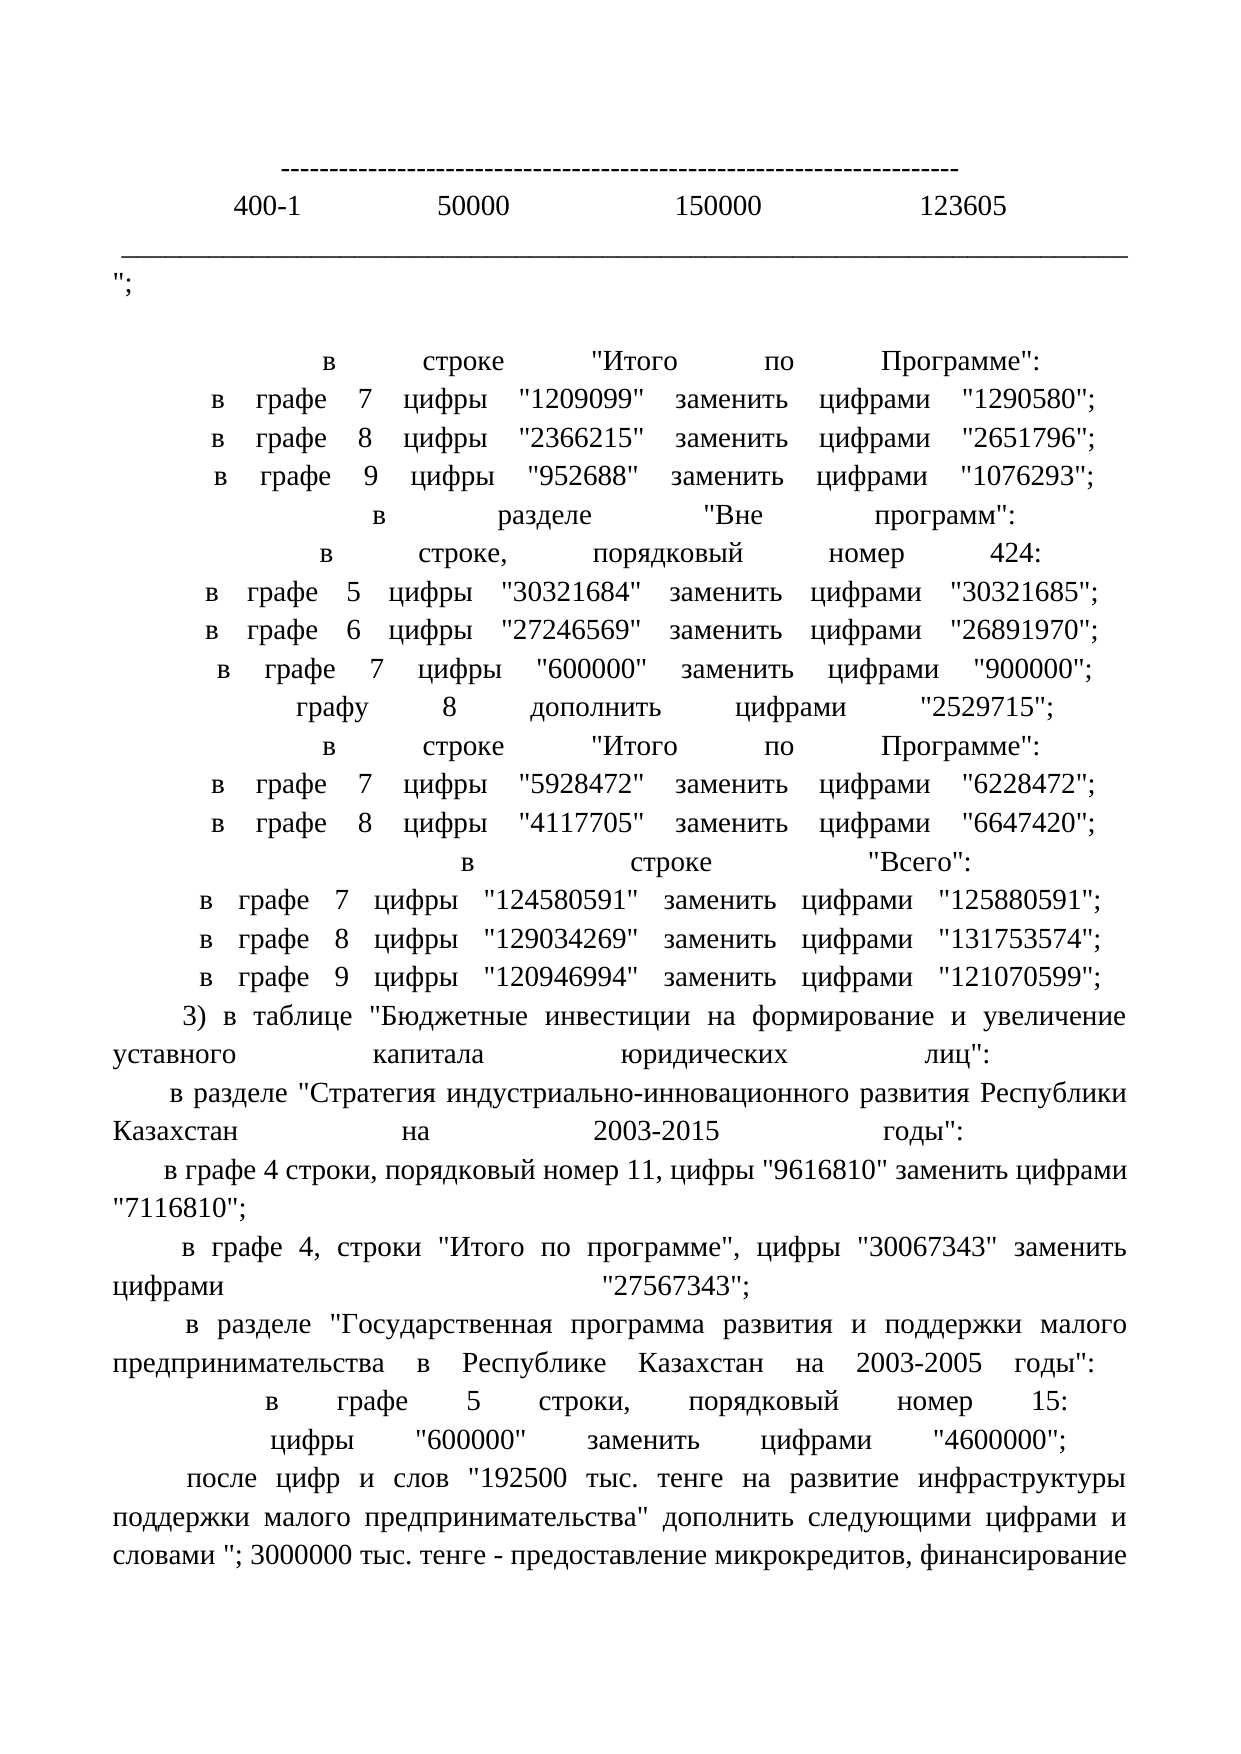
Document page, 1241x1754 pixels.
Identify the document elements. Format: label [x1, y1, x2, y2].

text [112, 150, 1128, 1571]
